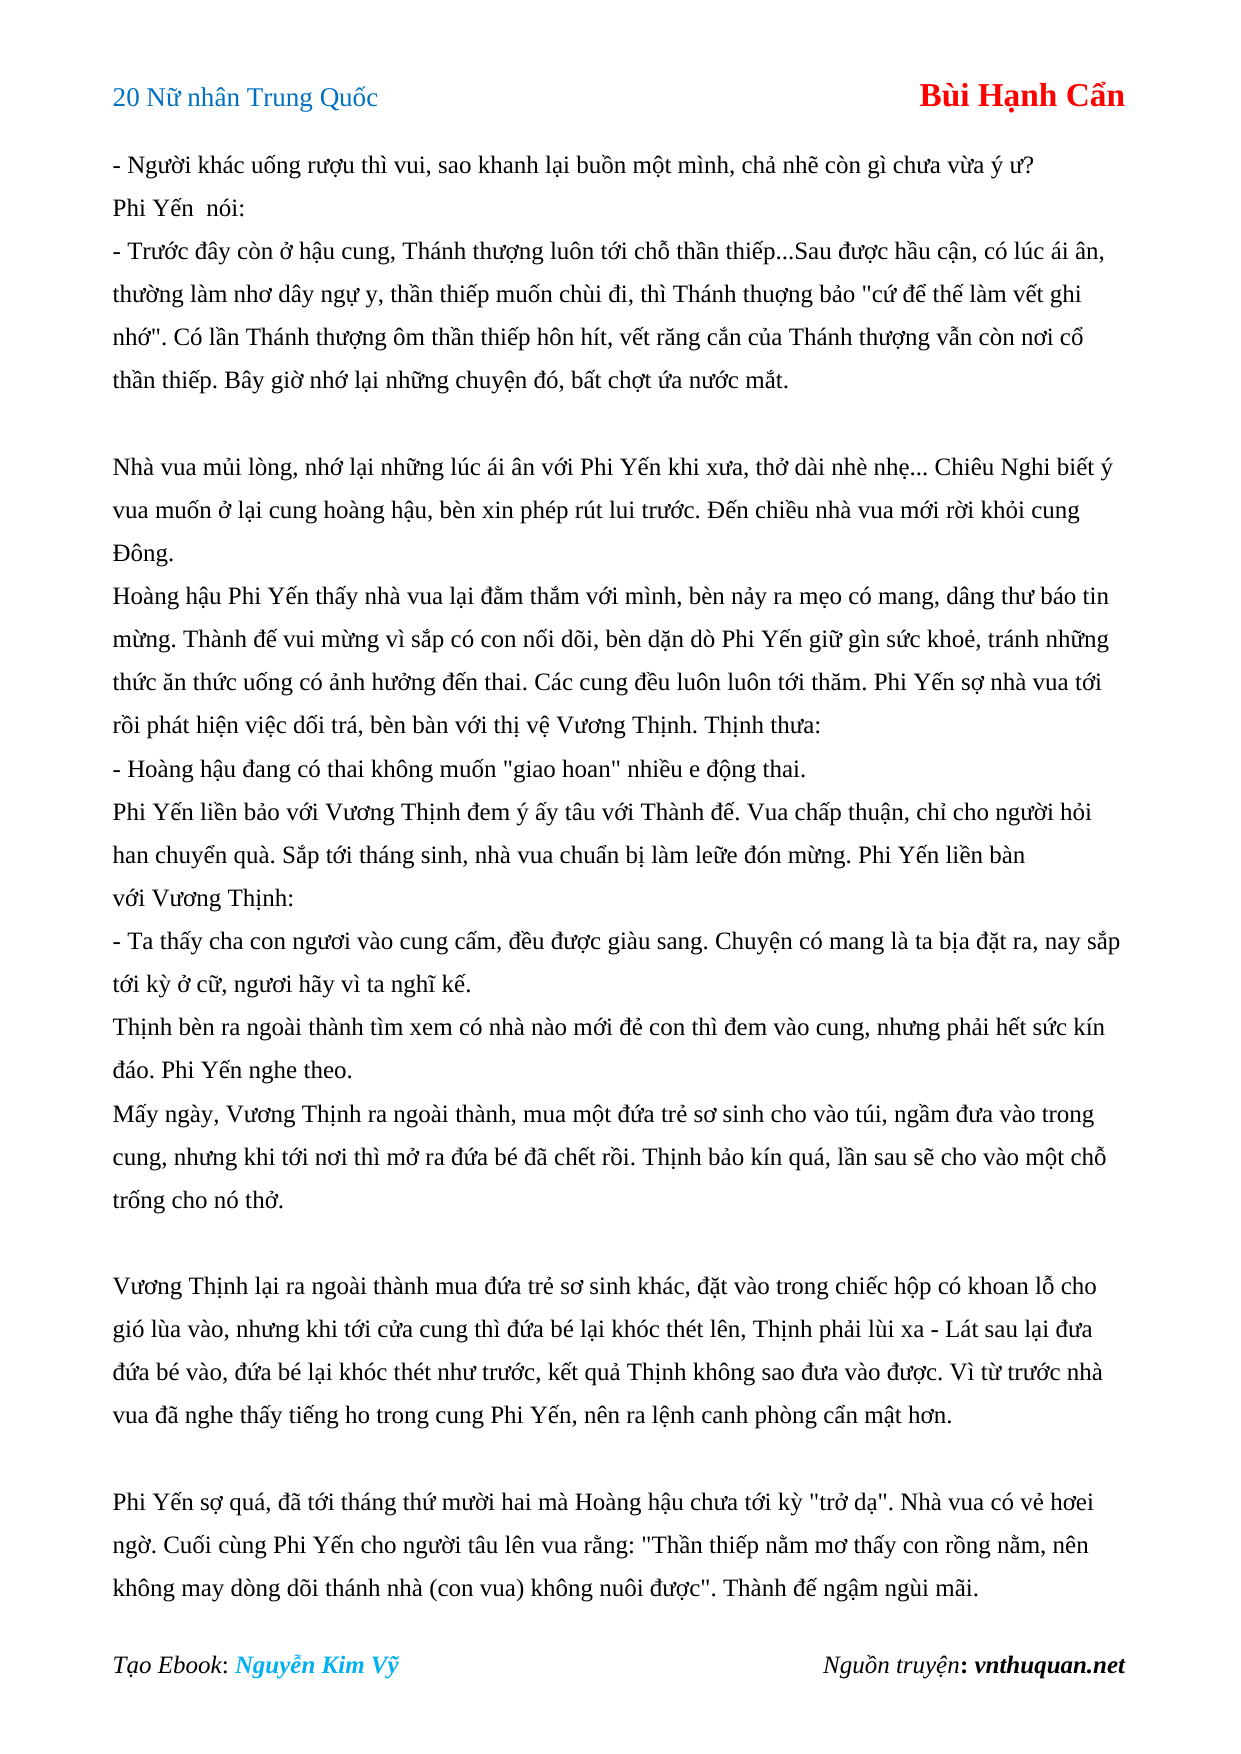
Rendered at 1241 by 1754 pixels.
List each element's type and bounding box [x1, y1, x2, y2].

text [112, 150, 1128, 1602]
